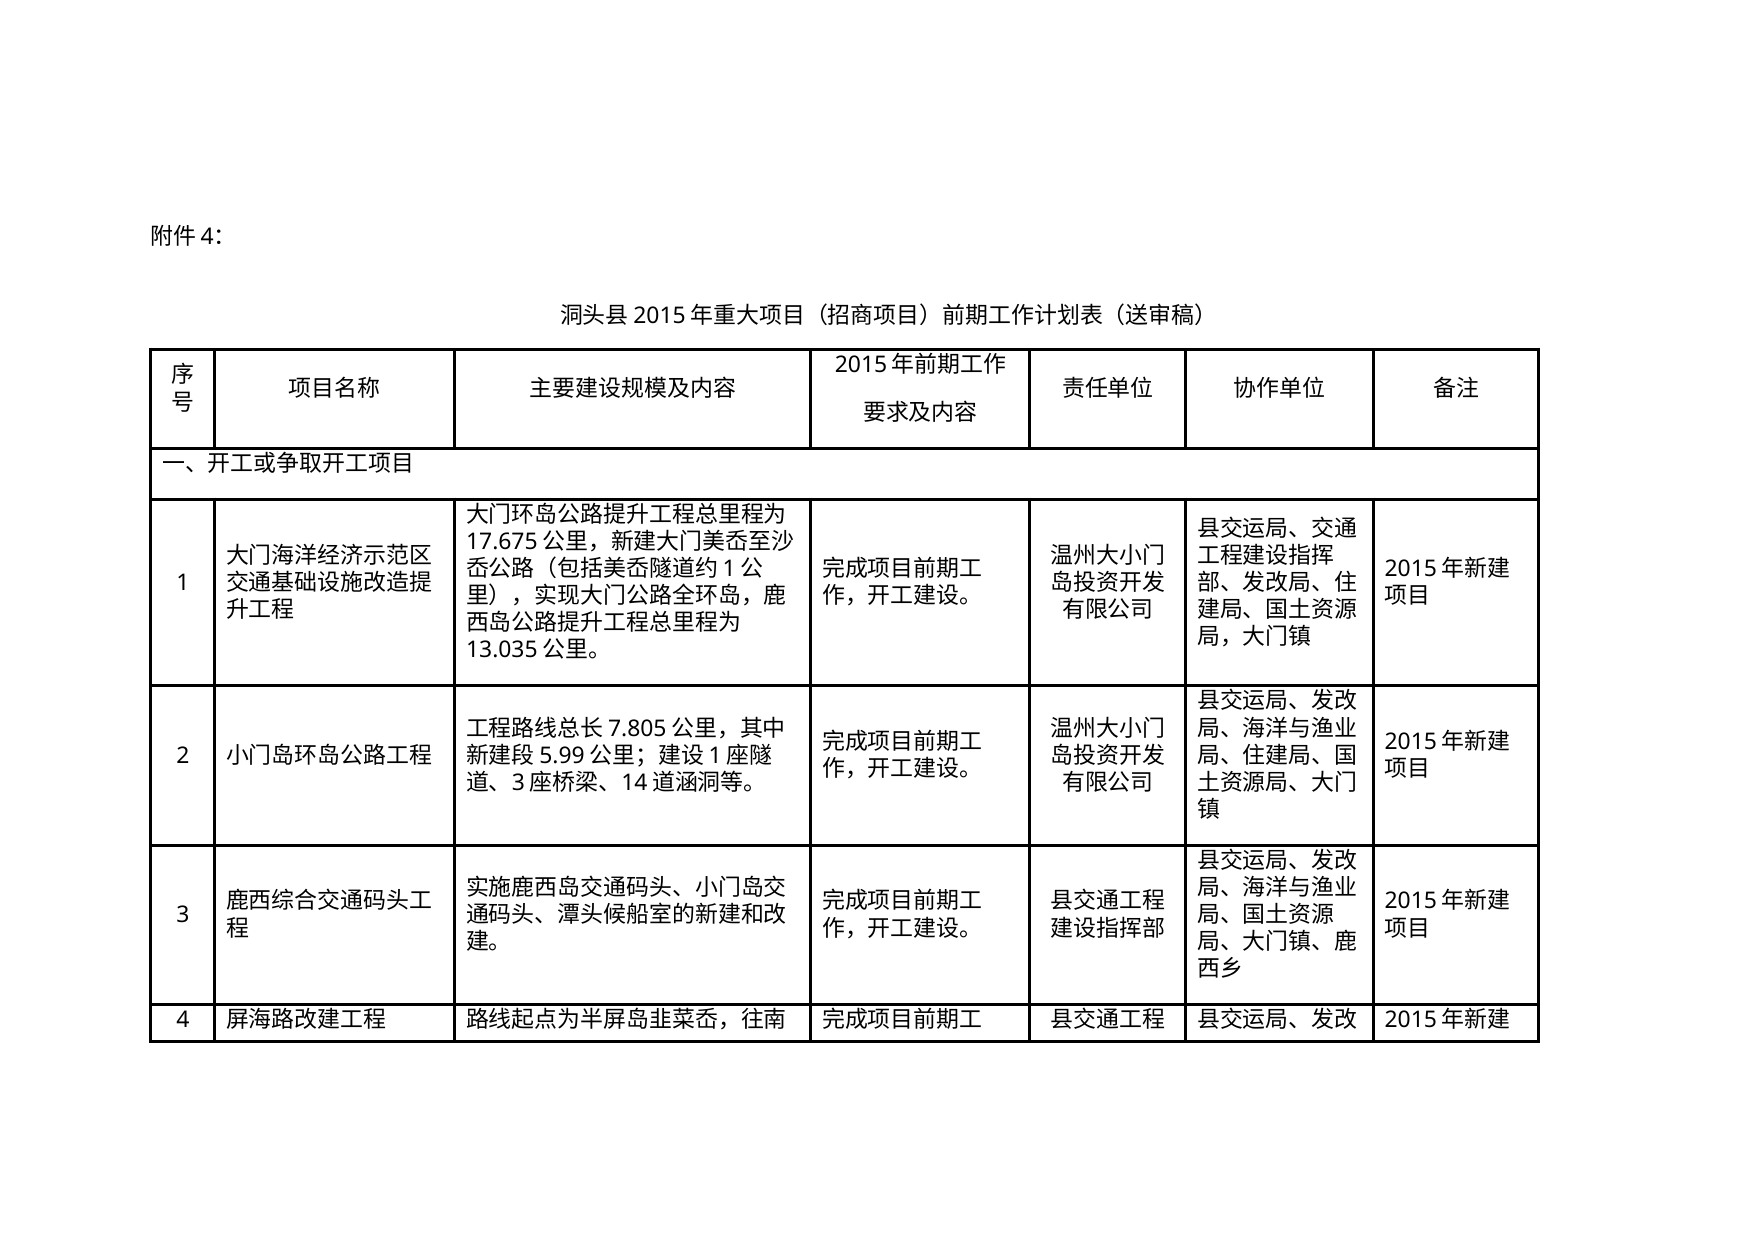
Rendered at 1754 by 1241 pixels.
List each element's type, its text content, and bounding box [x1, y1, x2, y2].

table_header 责任单位 [1031, 351, 1184, 447]
table_cell 3 [152, 847, 213, 1003]
table_cell 2015年新建项目 [1375, 847, 1537, 1003]
table_cell 县交运局、交通工程建设指挥部、发改局、住建局、国土资源局，大门镇 [1187, 501, 1372, 684]
table_cell 实施鹿西岛交通码头、小门岛交通码头、潭头候船室的新建和改建。 [456, 847, 809, 1003]
table_header 主要建设规模及内容 [456, 351, 809, 447]
table_header 协作单位 [1187, 351, 1372, 447]
table_cell 县交通工程建设指挥部 [1031, 847, 1184, 1003]
table_cell 完成项目前期工作，开工建设。 [812, 847, 1028, 1003]
table_header 序号 [152, 351, 213, 447]
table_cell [1187, 1006, 1372, 1039]
table_cell 2015年新建项目 [1375, 687, 1537, 843]
table_cell 温州大小门岛投资开发有限公司 [1031, 501, 1184, 684]
table_cell 县交运局、发改局、海洋与渔业局、国土资源局、大门镇、鹿西乡 [1187, 847, 1372, 1003]
text 附件4： [150, 198, 1604, 256]
table_cell 大门海洋经济示范区交通基础设施改造提升工程 [216, 501, 453, 684]
table_cell 温州大小门岛投资开发有限公司 [1031, 687, 1184, 843]
table_cell 完成项目前期工作，开工建设。 [812, 1006, 1028, 1039]
table_cell 大门环岛公路提升工程总里程为17.675公里，新建大门美岙至沙岙公路（包括美岙隧道约1公里），实现大门公路全环岛，鹿西岛公路提升工程总里程为13.035公里。 [456, 501, 809, 684]
table_header 2015年前期工作 要求及内容 [812, 351, 1028, 447]
text 洞头县2015年重大项目（招商项目）前期工作计划表（送审稿） [150, 277, 1604, 335]
table_cell 4 [152, 1006, 213, 1039]
table_header 备注 [1375, 351, 1537, 447]
table_header 项目名称 [216, 351, 453, 447]
table_cell 屏海路改建工程 [216, 1006, 453, 1039]
table_cell 县交运局、发改局、海洋与渔业局、住建局、国土资源局、大门镇 [1187, 687, 1372, 843]
table_cell 2 [152, 687, 213, 843]
table_cell 县交通工程建设指挥部 [1031, 1006, 1184, 1039]
table_cell 2015年新建项目 [1375, 1006, 1537, 1039]
table_cell 2015年新建项目 [1375, 501, 1537, 684]
table_cell 完成项目前期工作，开工建设。 [812, 687, 1028, 843]
table_cell 完成项目前期工作，开工建设。 [812, 501, 1028, 684]
table_cell 小门岛环岛公路工程 [216, 687, 453, 843]
table_cell 1 [152, 501, 213, 684]
table_cell 一、开工或争取开工项目 [152, 450, 1537, 498]
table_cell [456, 1006, 809, 1039]
table_cell 鹿西综合交通码头工程 [216, 847, 453, 1003]
table_cell 工程路线总长7.805公里，其中新建段5.99公里；建设1座隧道、3座桥梁、14道涵洞等。 [456, 687, 809, 843]
